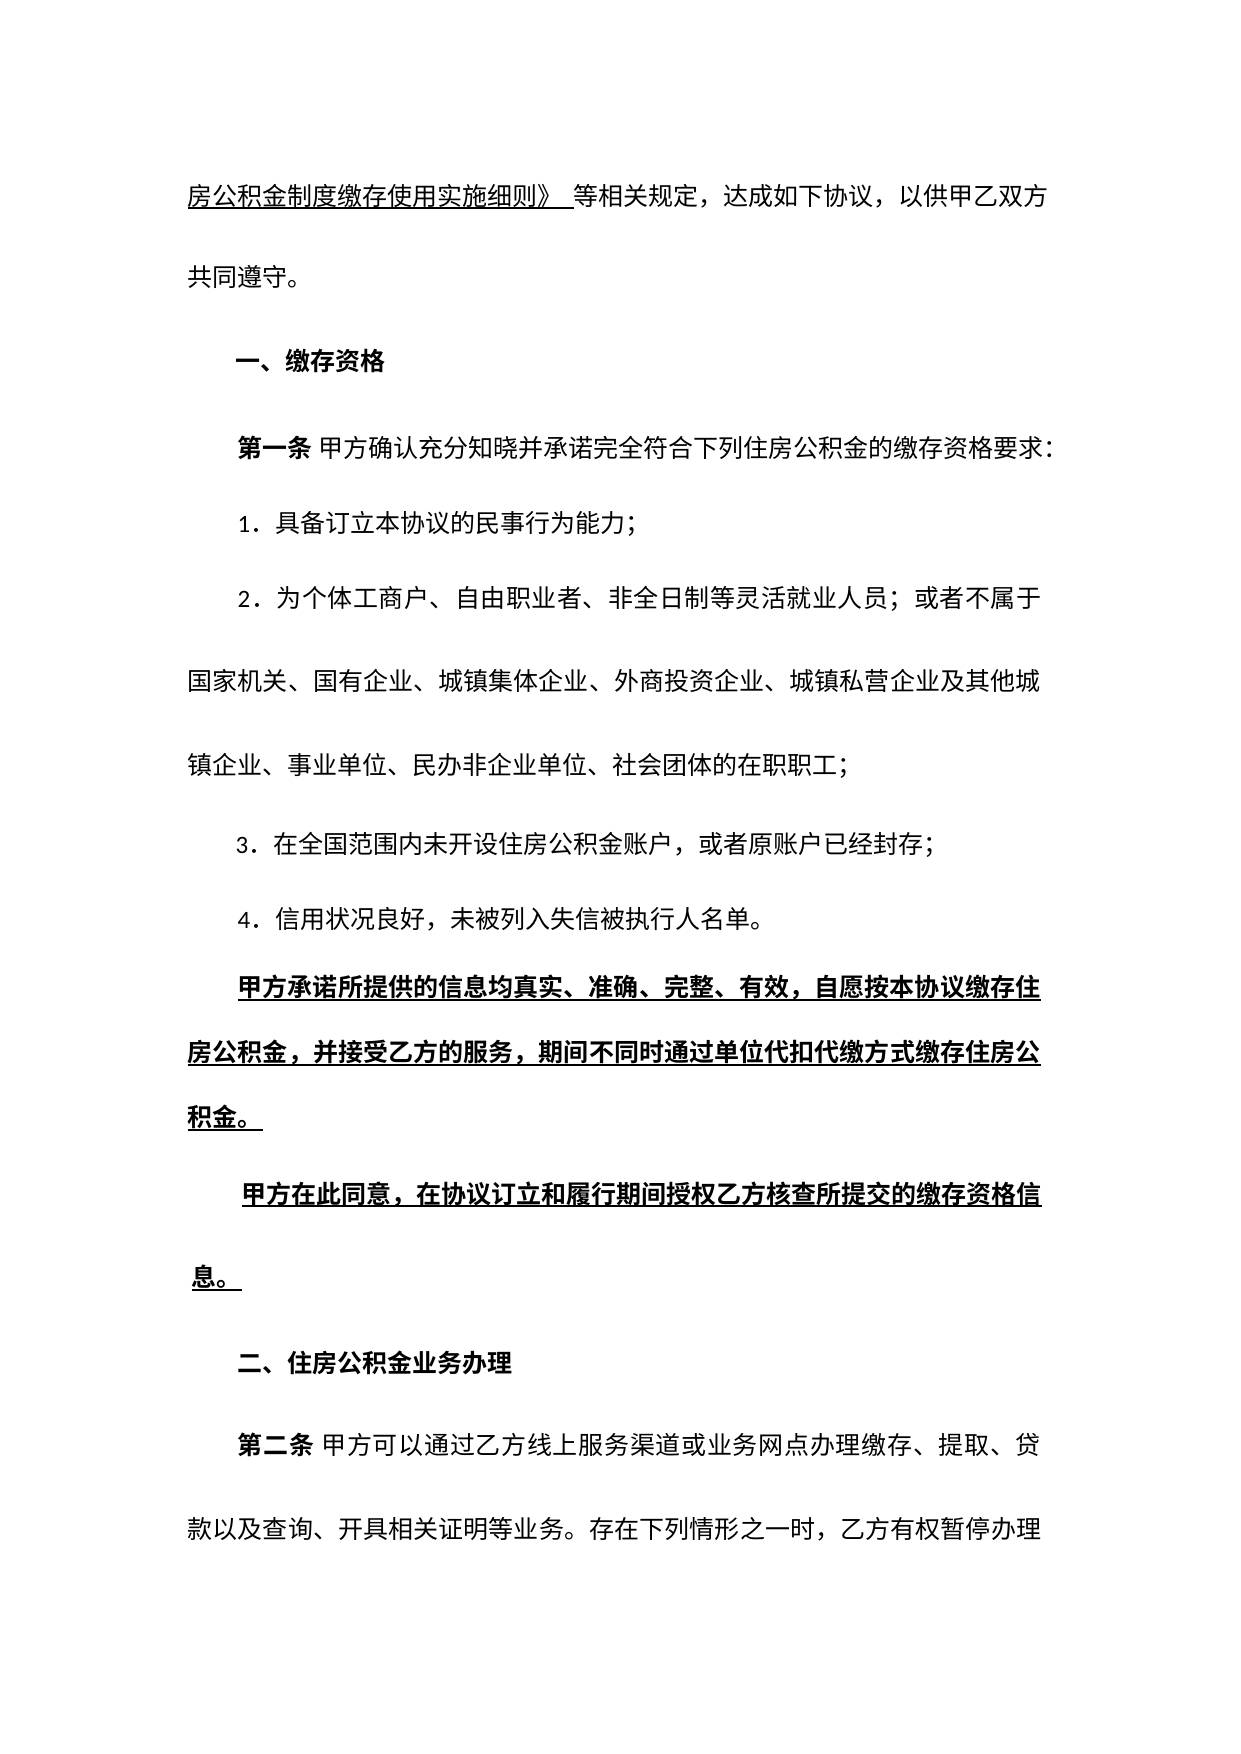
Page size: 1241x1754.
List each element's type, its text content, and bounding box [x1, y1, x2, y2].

text 一、缴存资格 [187, 327, 1053, 392]
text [187, 1411, 1042, 1560]
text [187, 162, 1053, 308]
text 3．在全国范围内未开设住房公积金账户，或者原账户已经封存； [187, 810, 1053, 875]
text 甲方承诺所提供的信息均真实、准确、完整、有效，自愿按本协议缴存住房公积金，并接受乙方的服务，期间不同时通过单位代扣代缴方式缴存住房公积金。 [187, 953, 1042, 1148]
text 二、住房公积金业务办理 [187, 1329, 1053, 1394]
text 甲方在此同意，在协议订立和履行期间授权乙方核查所提交的缴存资格信息。 [192, 1160, 1044, 1308]
text 4．信用状况良好，未被列入失信被执行人名单。 [187, 886, 1053, 951]
text 1．具备订立本协议的民事行为能力； [187, 489, 1053, 554]
text 2．为个体工商户、自由职业者、非全日制等灵活就业人员；或者不属于国家机关、国有企业、城镇集体企业、外商投资企业、城镇私营企业及其他城镇企业、事业单位、民办非企业单位、社会团体的在职职工； [187, 564, 1042, 796]
text 第一条 甲方确认充分知晓并承诺完全符合下列住房公积金的缴存资格要求： [187, 414, 1053, 479]
